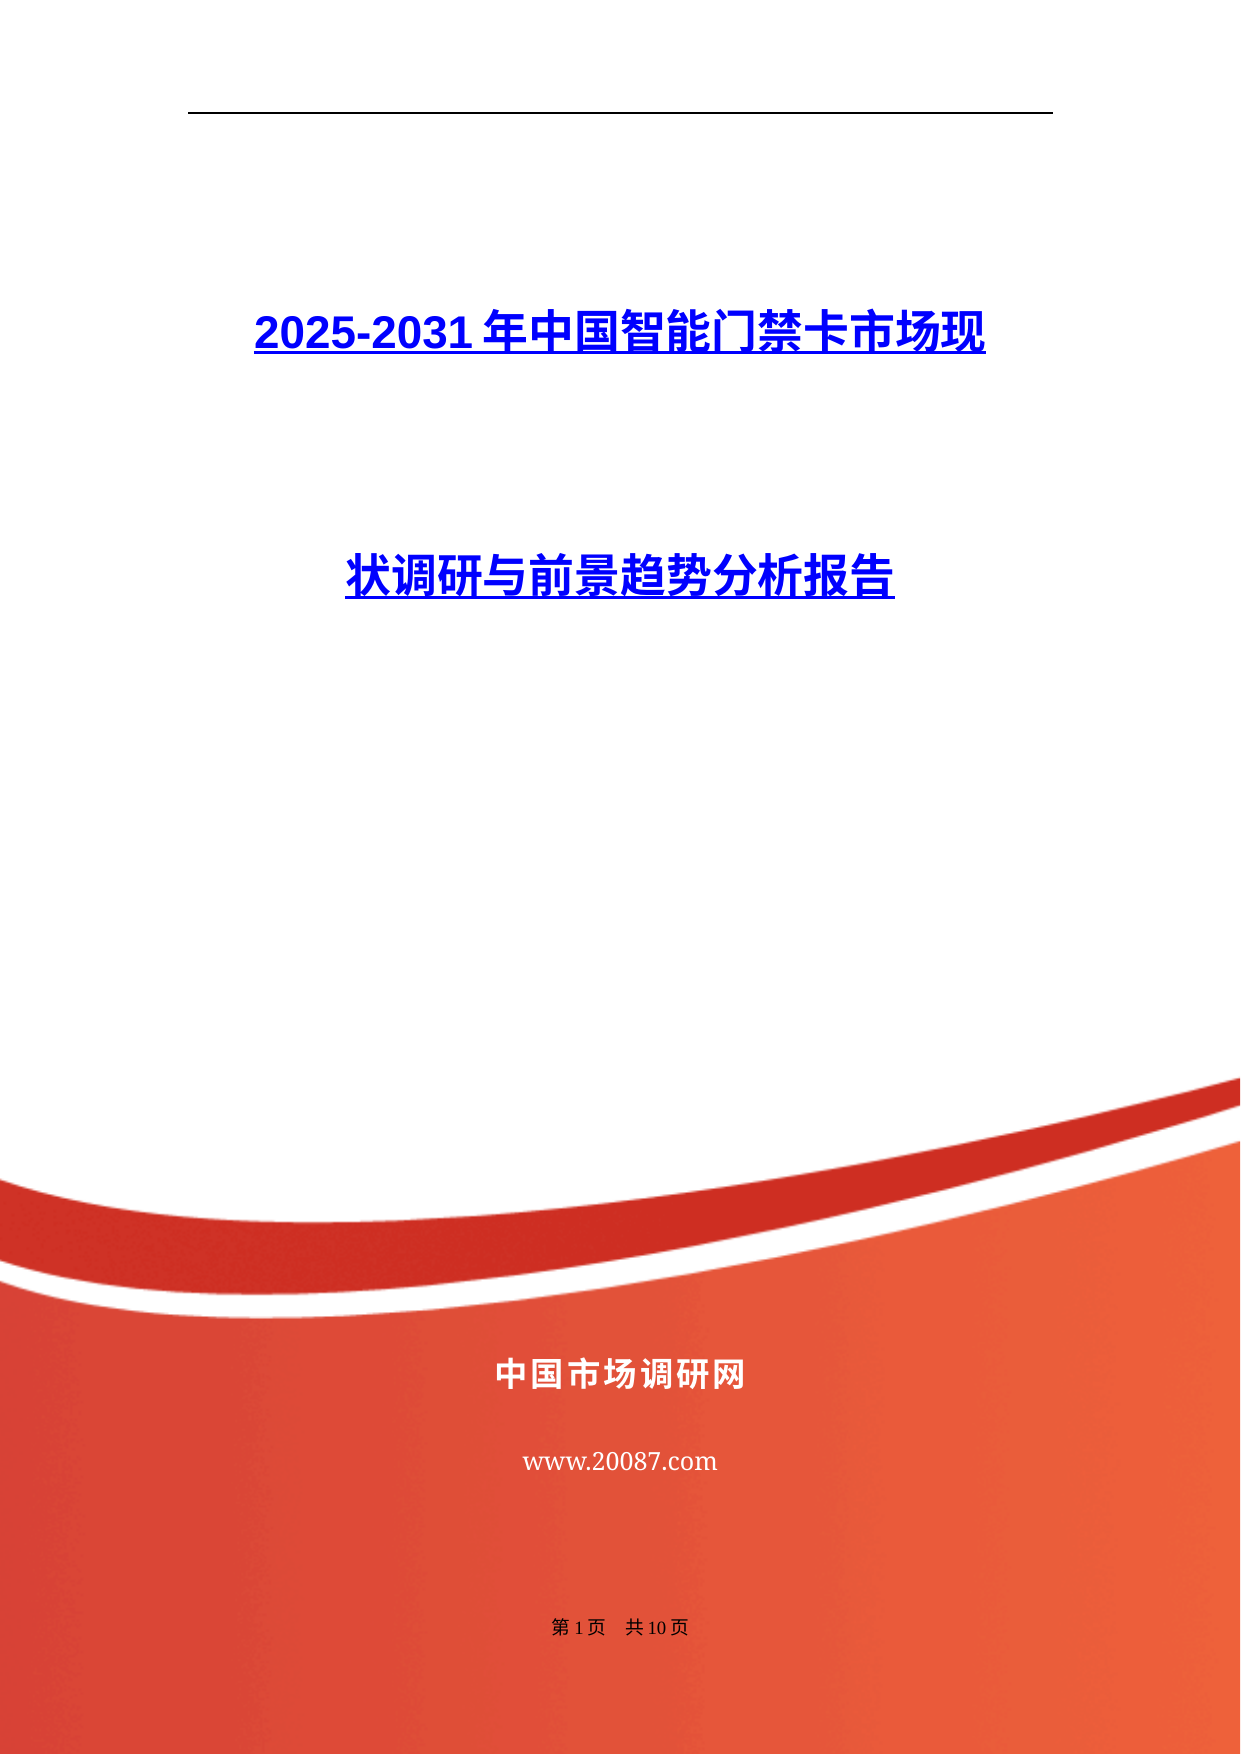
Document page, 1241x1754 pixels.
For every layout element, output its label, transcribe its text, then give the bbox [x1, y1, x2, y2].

picture [0, 1006, 1241, 1754]
table_header 2025-2031年中国智能门禁卡市场现状调研与前景趋势分析报告 [188, 207, 1053, 773]
subtitle 中国市场调研网 [187, 1339, 1053, 1404]
text www.20087.com [187, 1428, 1053, 1493]
